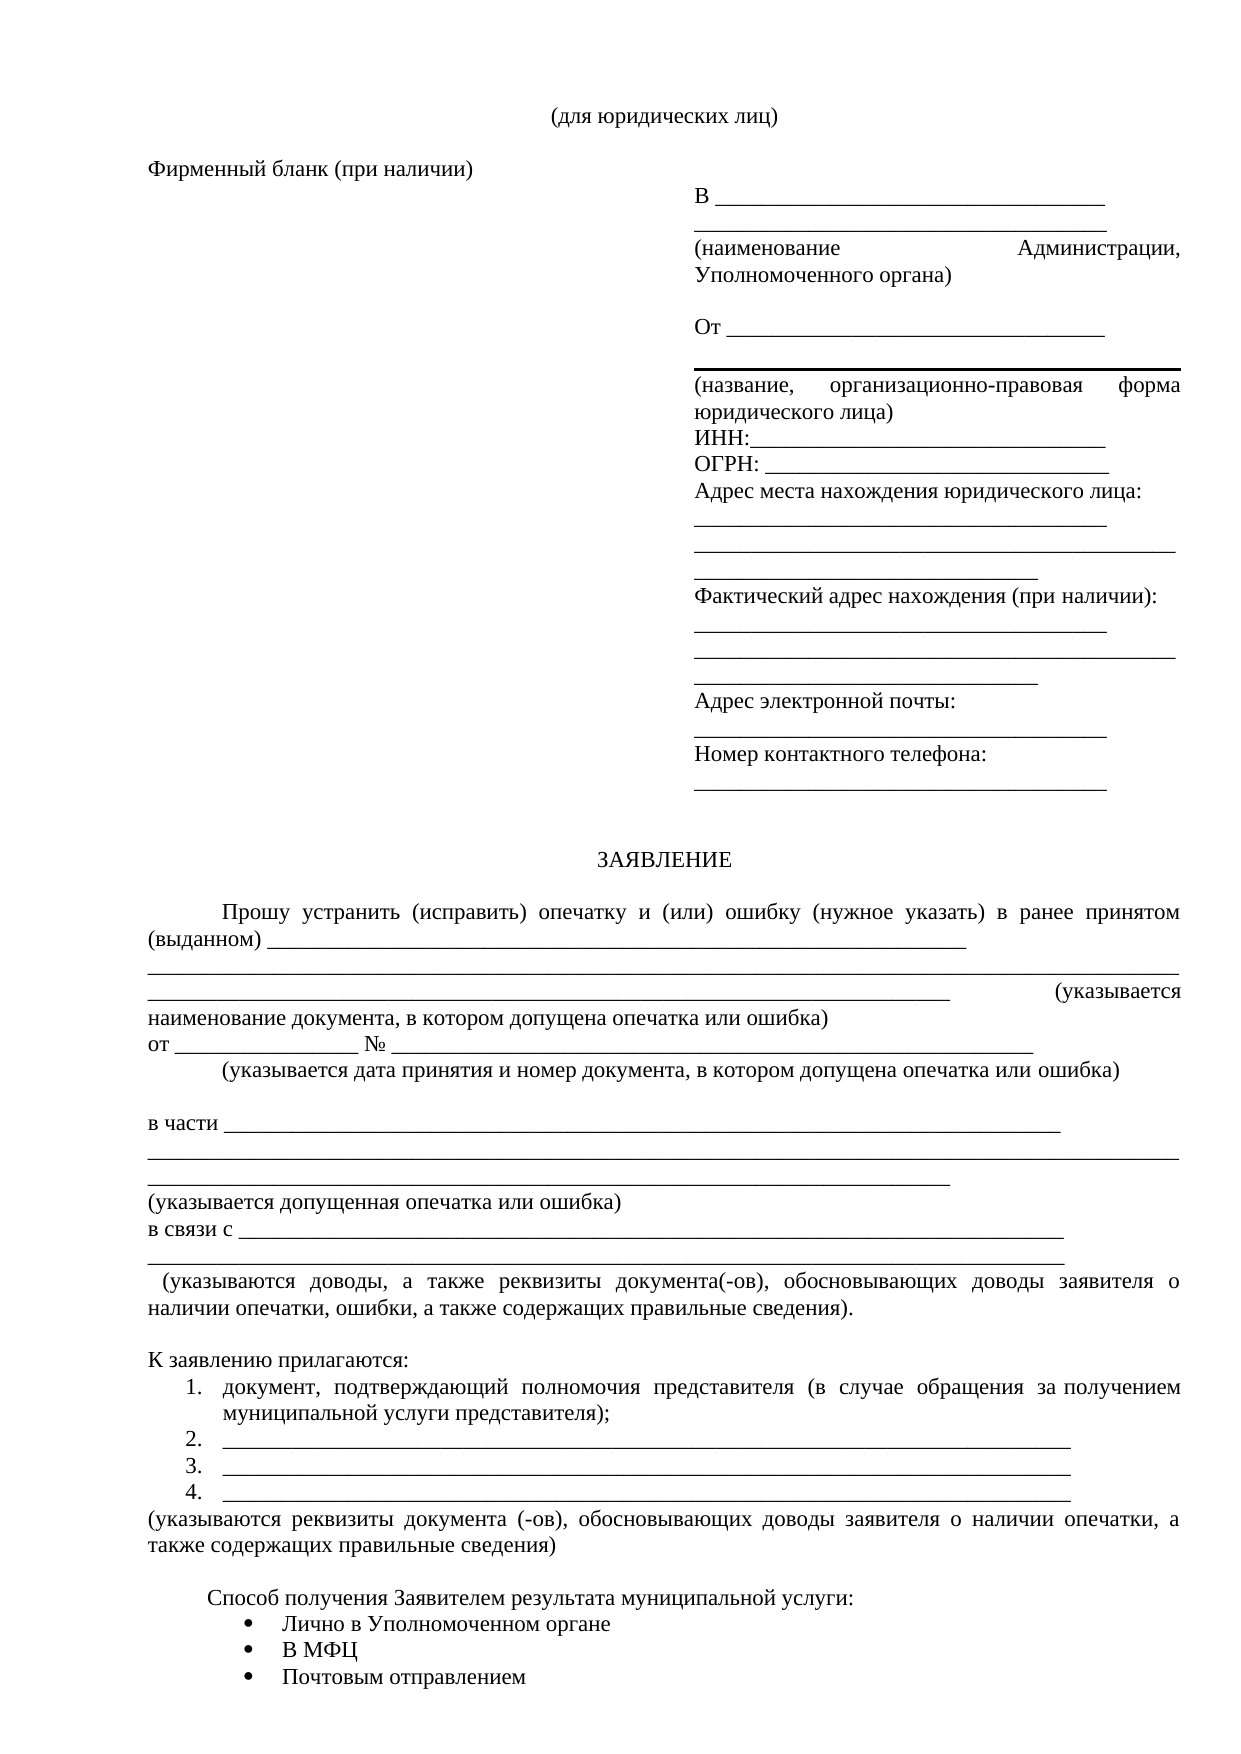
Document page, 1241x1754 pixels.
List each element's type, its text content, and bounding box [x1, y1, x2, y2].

text ________________________________________________________________________________ [148, 1241, 1181, 1267]
text В __________________________________ [694, 182, 1181, 208]
text (указывается допущенная опечатка или ошибка) [148, 1188, 1181, 1215]
text Способ получения Заявителем результата муниципальной услуги: [148, 1584, 1181, 1610]
list __________________________________________________________________________ [185, 1426, 1181, 1452]
text Номер контактного телефона: [694, 740, 1181, 767]
list Лично в Уполномоченном органе [244, 1610, 1181, 1636]
text в связи с ________________________________________________________________________ [148, 1215, 1181, 1241]
text от ________________ № ________________________________________________________ [148, 1030, 1181, 1057]
text ЗАЯВЛЕНИЕ [148, 846, 1181, 872]
text (название, организационно-правовая форма юридического лица) [694, 371, 1181, 424]
text К заявлению прилагаются: [148, 1346, 1181, 1373]
list В МФЦ [244, 1636, 1181, 1663]
text (наименование Администрации, Уполномоченного органа) [694, 234, 1181, 287]
text (указывается дата принятия и номер документа, в котором допущена опечатка или ошибка) [148, 1057, 1181, 1083]
text ________________________________________________________________________________________________________________________________________________________________ (указывается наименование документа, в котором допущена опечатка или ошибка) [148, 951, 1181, 1030]
text ____________________________________ ________________________________________________________________________ [694, 503, 1181, 582]
text ____________________________________ [694, 208, 1181, 234]
text ИНН:_______________________________ [694, 424, 1181, 450]
text ОГРН: ______________________________ [694, 450, 1181, 477]
text ____________________________________ [694, 767, 1181, 793]
text ____________________________________ ________________________________________________________________________ [694, 608, 1181, 688]
list __________________________________________________________________________ [185, 1478, 1181, 1504]
text Адрес места нахождения юридического лица: [694, 477, 1181, 503]
text ________________________________________________________________________________________________________________________________________________________________ [148, 1136, 1181, 1188]
text Фактический адрес нахождения (при наличии): [694, 582, 1181, 608]
list документ, подтверждающий полномочия представителя (в случае обращения за получением муниципальной услуги представителя); [185, 1373, 1181, 1426]
list Почтовым отправлением [244, 1663, 1181, 1689]
text в части _________________________________________________________________________ [148, 1109, 1181, 1136]
text Адрес электронной почты: [694, 688, 1181, 714]
text Прошу устранить (исправить) опечатку и (или) ошибку (нужное указать) в ранее принятом (выданном) _____________________________________________________________ [148, 898, 1181, 951]
text Фирменный бланк (при наличии) [148, 155, 1181, 182]
text (для юридических лиц) [148, 103, 1181, 129]
text (указываются доводы, а также реквизиты документа(-ов), обосновывающих доводы заявителя о наличии опечатки, ошибки, а также содержащих правильные сведения). [148, 1267, 1181, 1320]
list __________________________________________________________________________ [185, 1452, 1181, 1478]
text ____________________________________ [694, 714, 1181, 740]
text (указываются реквизиты документа (-ов), обосновывающих доводы заявителя о наличии опечатки, а также содержащих правильные сведения) [148, 1504, 1181, 1557]
text От _________________________________ [694, 313, 1181, 340]
